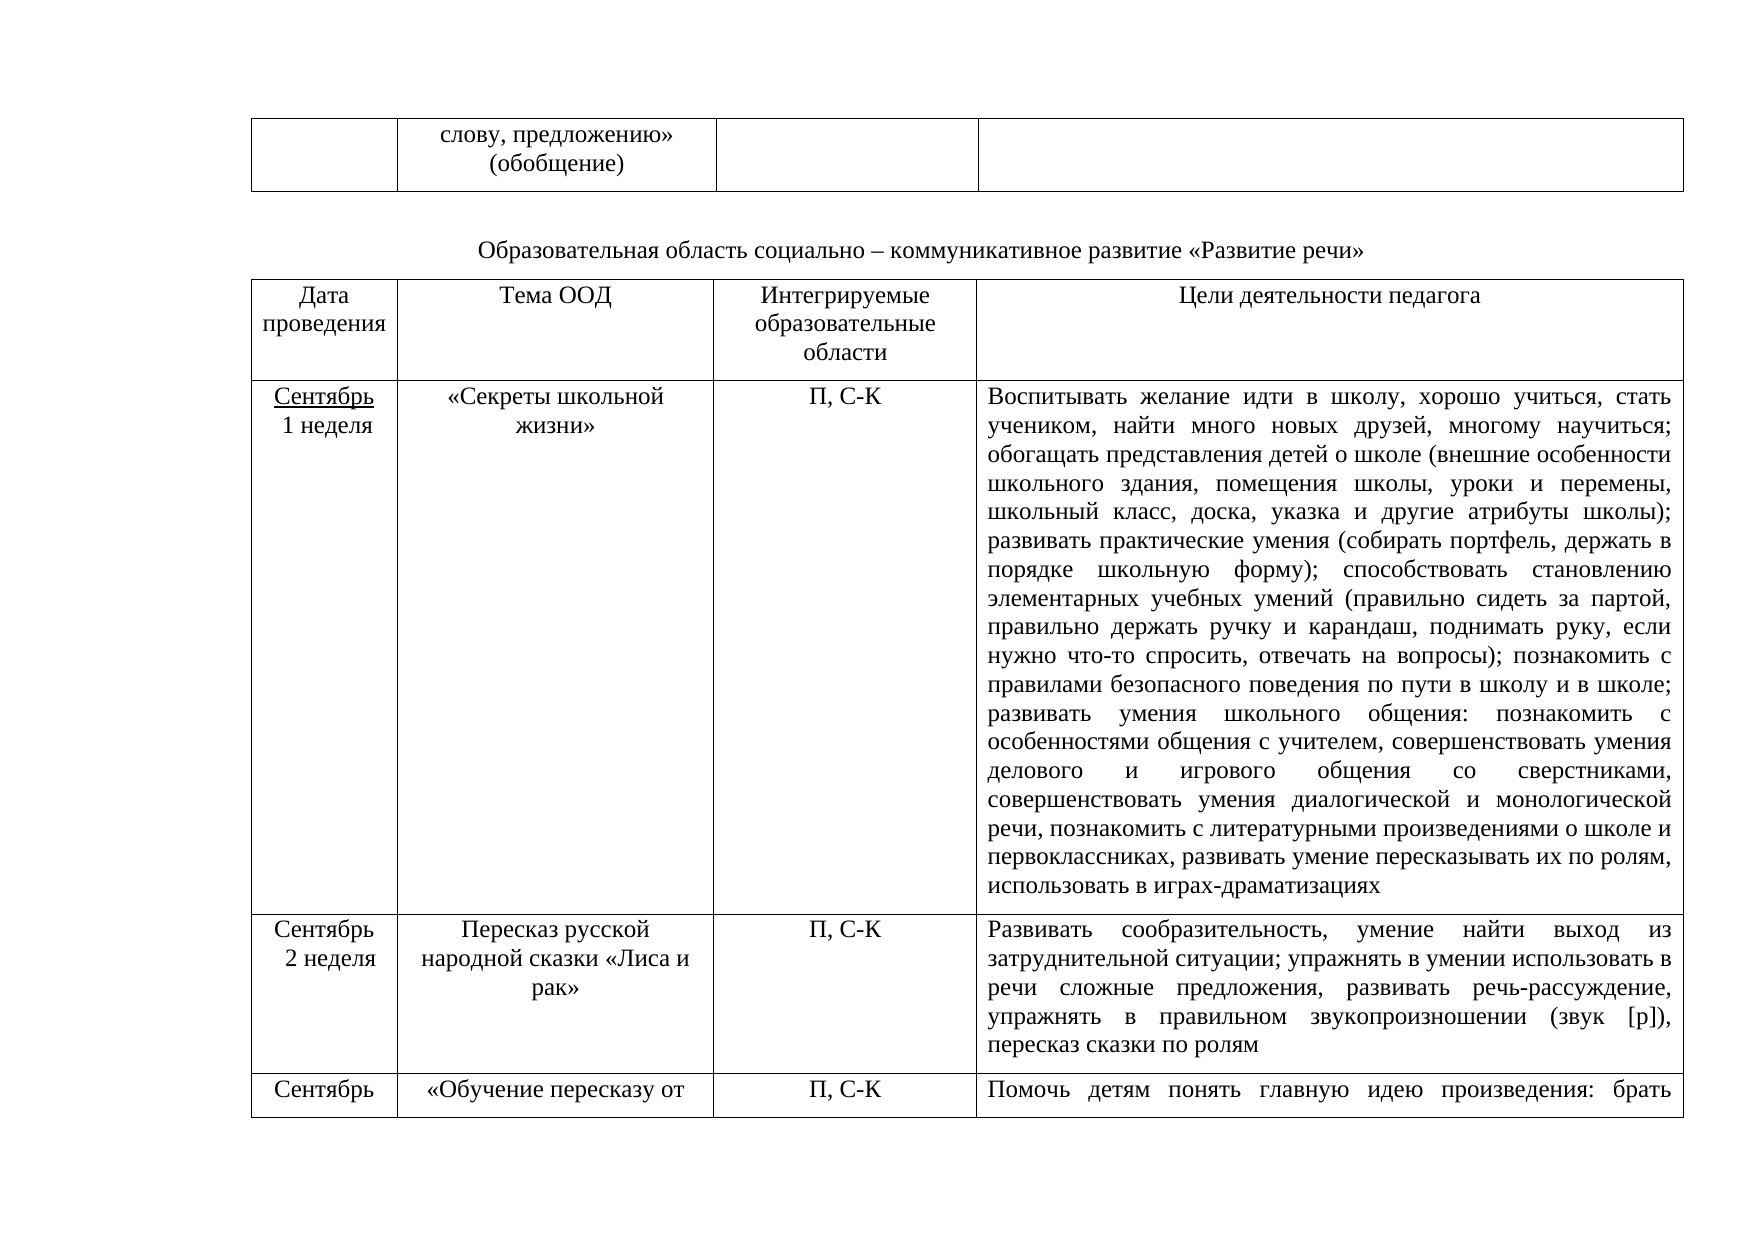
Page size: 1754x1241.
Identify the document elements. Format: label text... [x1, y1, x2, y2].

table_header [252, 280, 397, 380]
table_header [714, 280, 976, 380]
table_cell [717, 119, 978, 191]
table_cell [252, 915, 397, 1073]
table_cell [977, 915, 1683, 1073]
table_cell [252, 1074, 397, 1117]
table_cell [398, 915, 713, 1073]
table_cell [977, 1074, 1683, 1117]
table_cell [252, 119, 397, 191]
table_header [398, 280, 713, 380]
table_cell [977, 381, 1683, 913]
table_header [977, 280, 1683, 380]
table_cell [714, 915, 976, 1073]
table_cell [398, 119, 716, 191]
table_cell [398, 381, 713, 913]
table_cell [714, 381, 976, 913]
text Образовательная область социально – коммуникативное развитие «Развитие речи» [177, 235, 1665, 264]
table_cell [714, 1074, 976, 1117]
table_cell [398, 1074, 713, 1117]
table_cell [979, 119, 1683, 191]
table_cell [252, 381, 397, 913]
